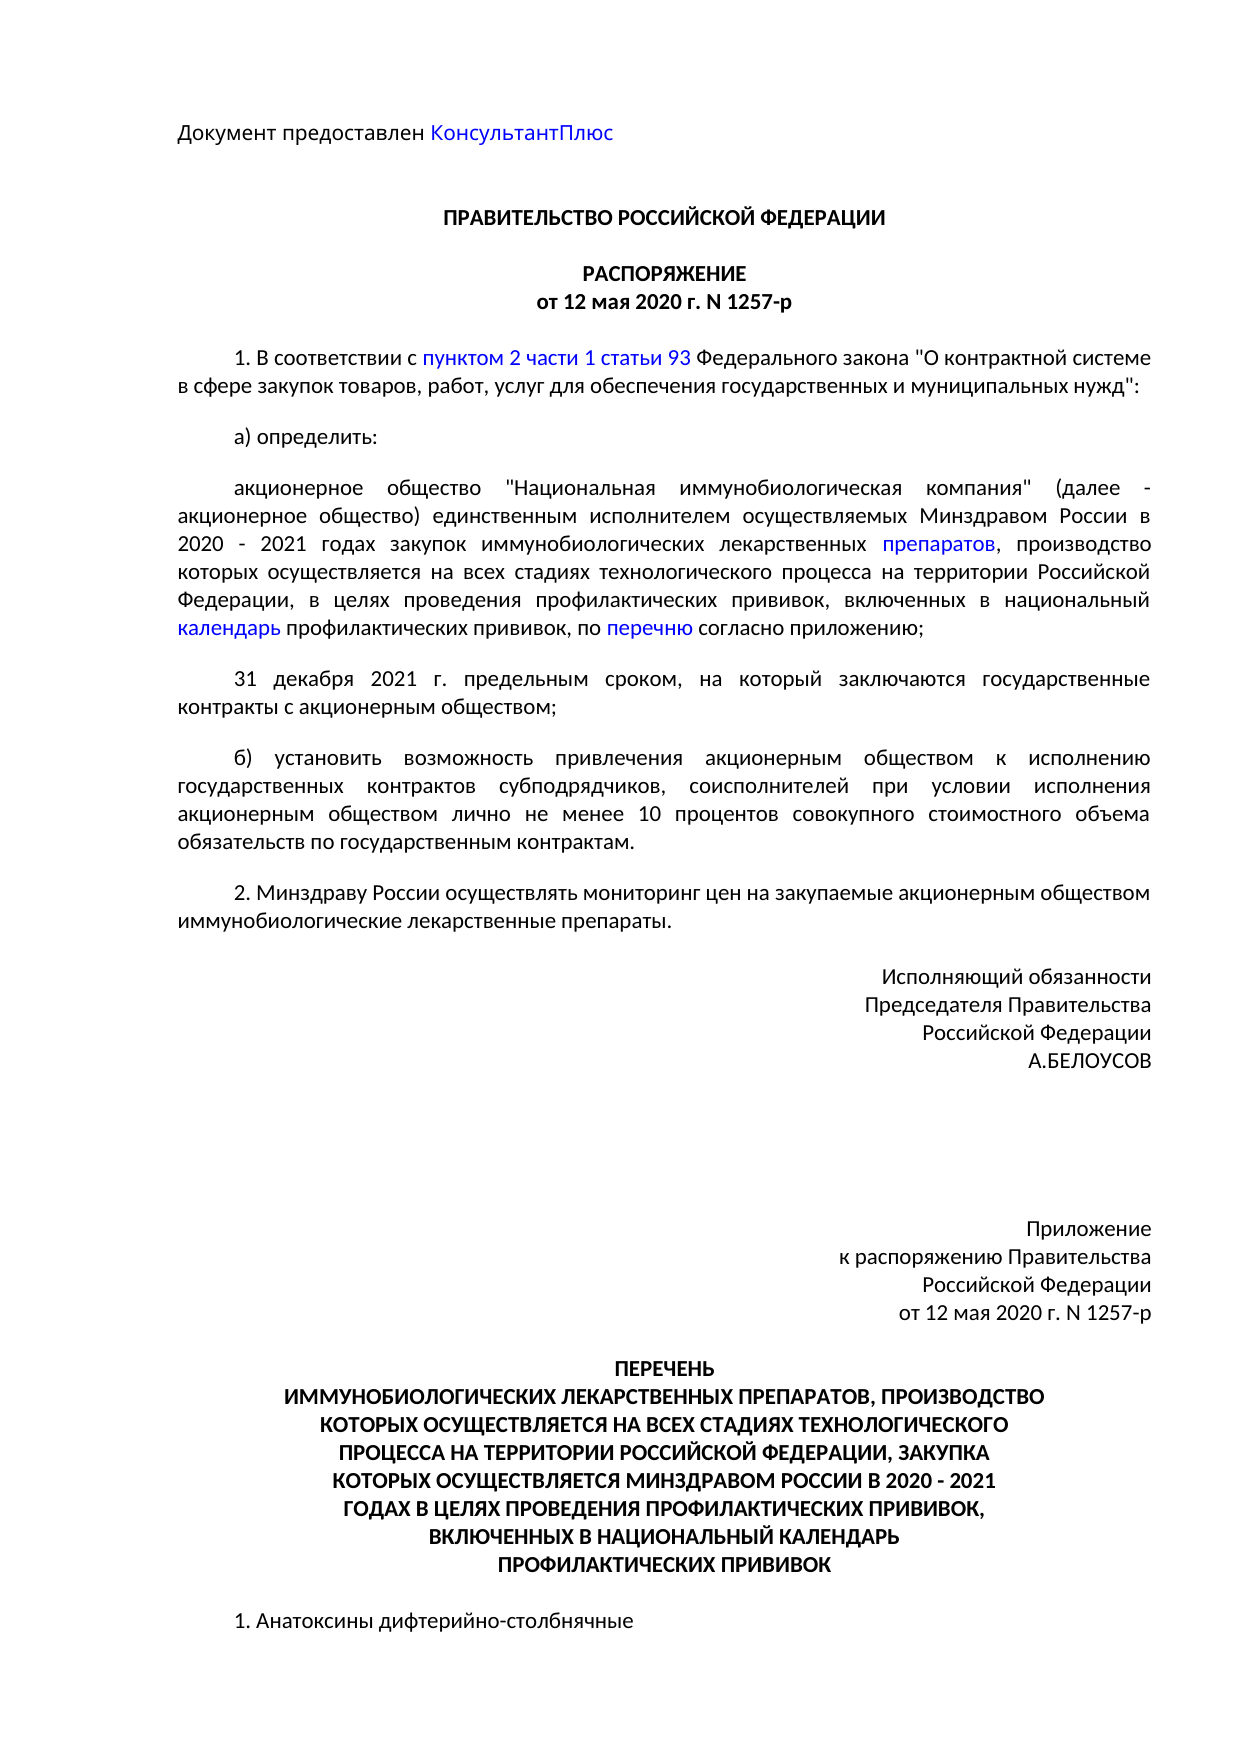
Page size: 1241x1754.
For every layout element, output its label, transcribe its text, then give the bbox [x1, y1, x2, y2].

text а) определить: [177, 422, 1152, 450]
text б) установить возможность привлечения акционерным обществом к исполнению государственных контрактов субподрядчиков, соисполнителей при условии исполнения акционерным обществом лично не менее 10 процентов совокупного стоимостного объема обязательств по государственным контрактам. [177, 743, 1152, 855]
text Российской Федерации [177, 1270, 1152, 1298]
text от 12 мая 2020 г. N 1257-р [177, 1298, 1152, 1326]
text 2. Минздраву России осуществлять мониторинг цен на закупаемые акционерным обществом иммунобиологические лекарственные препараты. [177, 878, 1152, 934]
title от 12 мая 2020 г. N 1257-р [177, 287, 1152, 315]
text 31 декабря 2021 г. предельным сроком, на который заключаются государственные контракты с акционерным обществом; [177, 664, 1152, 720]
text 1. В соответствии с пунктом 2 части 1 статьи 93 Федерального закона "О контрактной системе в сфере закупок товаров, работ, услуг для обеспечения государственных и муниципальных нужд": [177, 343, 1152, 399]
text Председателя Правительства [177, 990, 1152, 1018]
text Приложение [177, 1214, 1152, 1242]
title ПРАВИТЕЛЬСТВО РОССИЙСКОЙ ФЕДЕРАЦИИ [177, 203, 1152, 231]
text акционерное общество "Национальная иммунобиологическая компания" (далее - акционерное общество) единственным исполнителем осуществляемых Минздравом России в 2020 - 2021 годах закупок иммунобиологических лекарственных препаратов, производство которых осуществляется на всех стадиях технологического процесса на территории Российской Федерации, в целях проведения профилактических прививок, включенных в национальный календарь профилактических прививок, по перечню согласно приложению; [177, 473, 1152, 641]
title ПРОЦЕССА НА ТЕРРИТОРИИ РОССИЙСКОЙ ФЕДЕРАЦИИ, ЗАКУПКА [177, 1438, 1152, 1466]
title ПРОФИЛАКТИЧЕСКИХ ПРИВИВОК [177, 1551, 1152, 1578]
text Исполняющий обязанности [177, 962, 1152, 990]
title КОТОРЫХ ОСУЩЕСТВЛЯЕТСЯ МИНЗДРАВОМ РОССИИ В 2020 - 2021 [177, 1466, 1152, 1494]
title КОТОРЫХ ОСУЩЕСТВЛЯЕТСЯ НА ВСЕХ СТАДИЯХ ТЕХНОЛОГИЧЕСКОГО [177, 1410, 1152, 1438]
title Документ предоставлен КонсультантПлюс [177, 118, 1152, 175]
text Российской Федерации [177, 1018, 1152, 1046]
text к распоряжению Правительства [177, 1242, 1152, 1270]
title ИММУНОБИОЛОГИЧЕСКИХ ЛЕКАРСТВЕННЫХ ПРЕПАРАТОВ, ПРОИЗВОДСТВО [177, 1382, 1152, 1410]
title ПЕРЕЧЕНЬ [177, 1354, 1152, 1382]
text 1. Анатоксины дифтерийно-столбнячные [177, 1607, 1152, 1634]
text А.БЕЛОУСОВ [177, 1046, 1152, 1074]
title ВКЛЮЧЕННЫХ В НАЦИОНАЛЬНЫЙ КАЛЕНДАРЬ [177, 1522, 1152, 1551]
title ГОДАХ В ЦЕЛЯХ ПРОВЕДЕНИЯ ПРОФИЛАКТИЧЕСКИХ ПРИВИВОК, [177, 1494, 1152, 1522]
title РАСПОРЯЖЕНИЕ [177, 259, 1152, 287]
